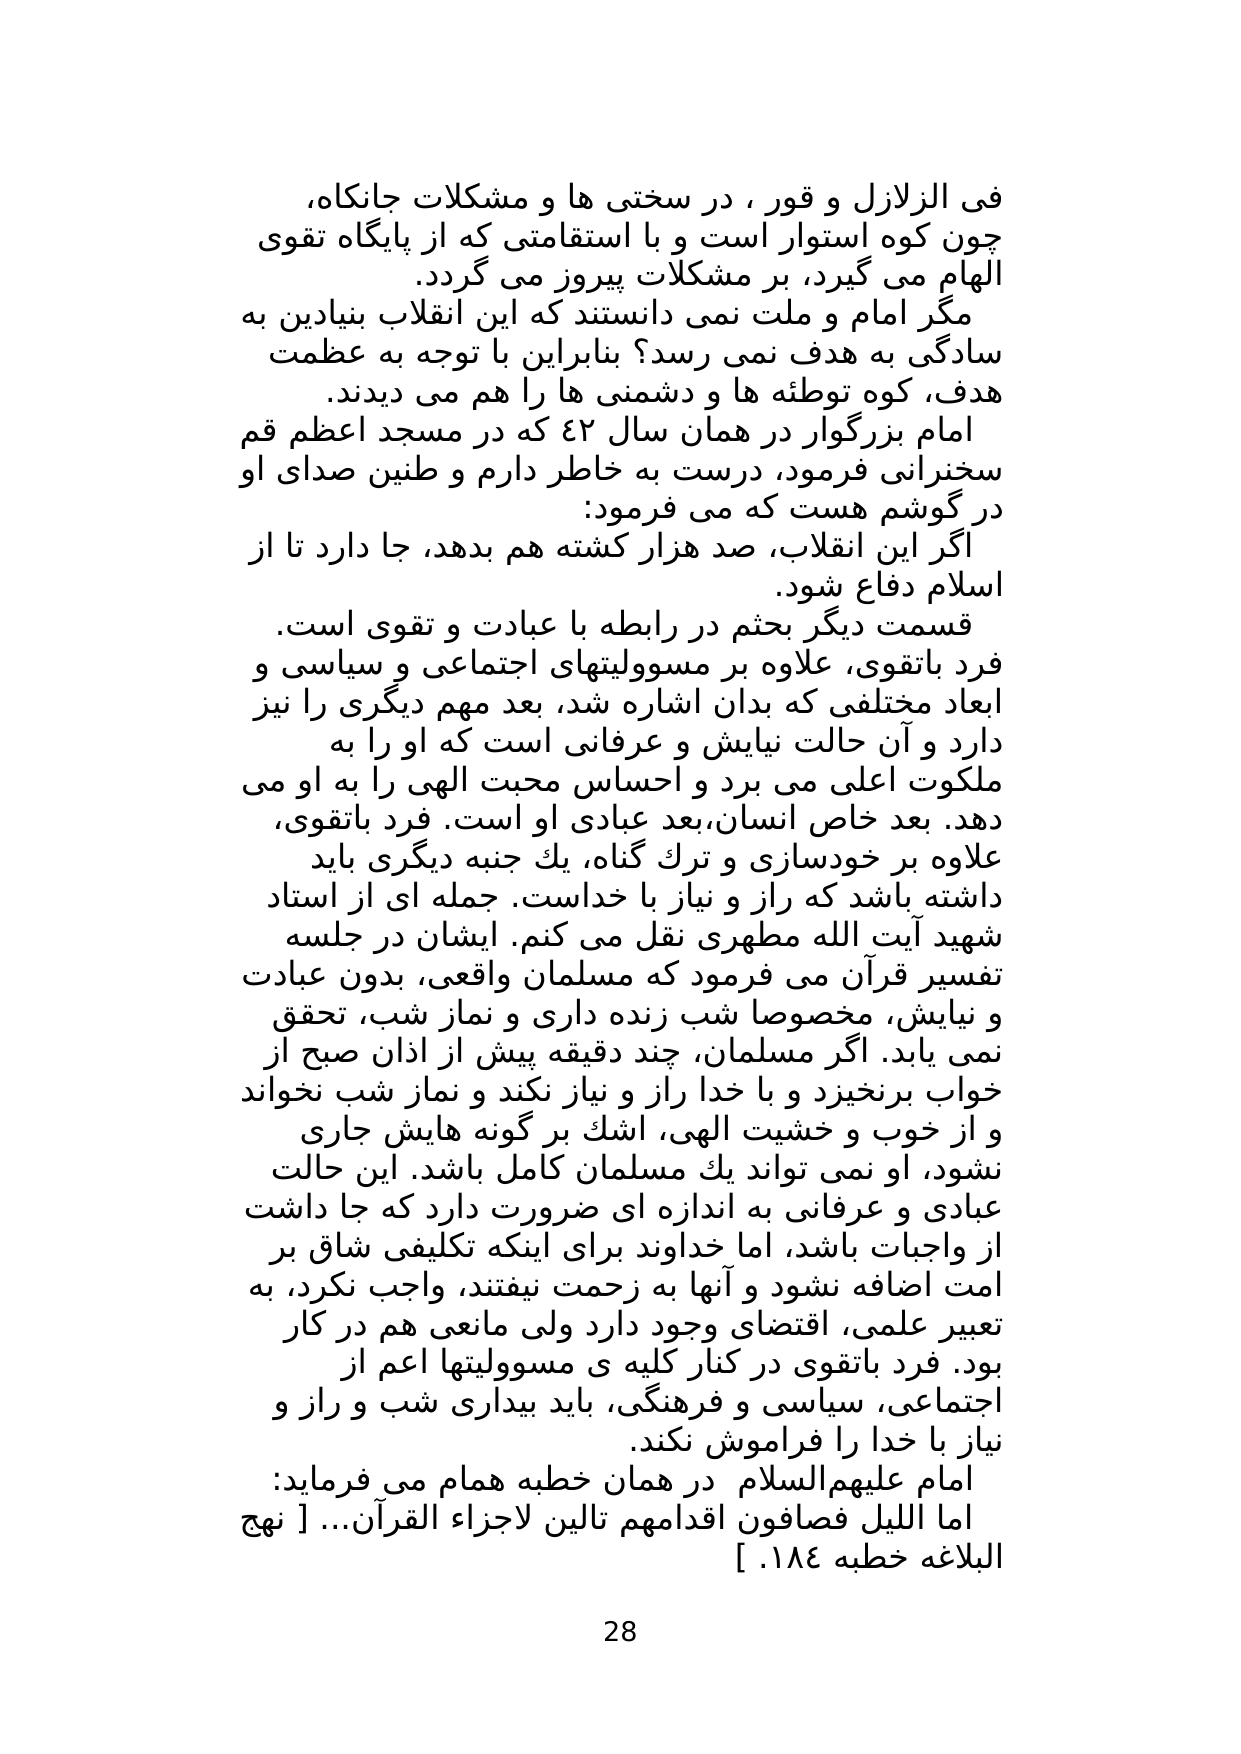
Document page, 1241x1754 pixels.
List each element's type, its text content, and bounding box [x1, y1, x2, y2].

text قسمت ديگر بحثم در رابطه با عبادت و تقوى است. فرد باتقوى، علاوه بر مسووليتهاى اجتماعى و سياسى و ابعاد مختلفى كه بدان اشاره شد، بعد مهم ديگرى را نيز دارد و آن حالت نيايش و عرفانى است كه او را به ملكوت اعلى مى برد و احساس محبت الهى را به او مى دهد. بعد خاص انسان،بعد عبادى او است. فرد باتقوى، علاوه بر خودسازى و ترك گناه، يك جنبه ديگرى بايد داشته باشد كه راز و نياز با خداست. جمله اى از استاد شهيد آيت الله مطهرى نقل مى كنم. ايشان در جلسه تفسير قرآن مى فرمود كه مسلمان واقعى، بدون عبادت و نيايش، مخصوصا شب زنده دارى و نماز شب، تحقق نمى يابد. اگر مسلمان، چند دقيقه پيش از اذان صبح از خواب برنخيزد و با خدا راز و نياز نكند و نماز شب نخواند و از خوب و خشيت الهى، اشك بر گونه هايش جارى نشود، او نمى تواند يك مسلمان كامل باشد. اين حالت عبادى و عرفانى به اندازه اى ضرورت دارد كه جا داشت از واجبات باشد، اما خداوند براى اينكه تكليفى شاق بر امت اضافه نشود و آنها به زحمت نيفتند، واجب نكرد، به تعبير علمى، اقتضاى وجود دارد ولى مانعى هم در كار بود. فرد باتقوى در كنار كليه ى مسووليتها اعم از اجتماعى، سياسى و فرهنگى، بايد بيدارى شب و راز و نياز با خدا را فراموش نكند. [236, 604, 1004, 1459]
text امام بزرگوار در همان سال ٤٢ كه در مسجد اعظم قم سخنرانى فرمود، درست به خاطر دارم و طنين صداى او در گوشم هست كه مى فرمود: [236, 410, 1004, 527]
text اگر اين انقلاب، صد هزار كشته هم بدهد، جا دارد تا از اسلام دفاع شود. [236, 527, 1004, 604]
text اما الليل فصافون اقدامهم تالين لاجزاء القرآن... [ نهج البلاغه خطبه ١٨٤. ] [236, 1498, 1004, 1576]
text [236, 177, 1004, 294]
text امام عليهم‌السلام در همان خطبه همام مى فرمايد: [236, 1459, 1004, 1498]
text مگر امام و ملت نمى دانستند كه اين انقلاب بنيادين به سادگى به هدف نمى رسد؟ بنابراين با توجه به عظمت هدف، كوه توطئه ها و دشمنى ها را هم مى ديدند. [236, 294, 1004, 410]
